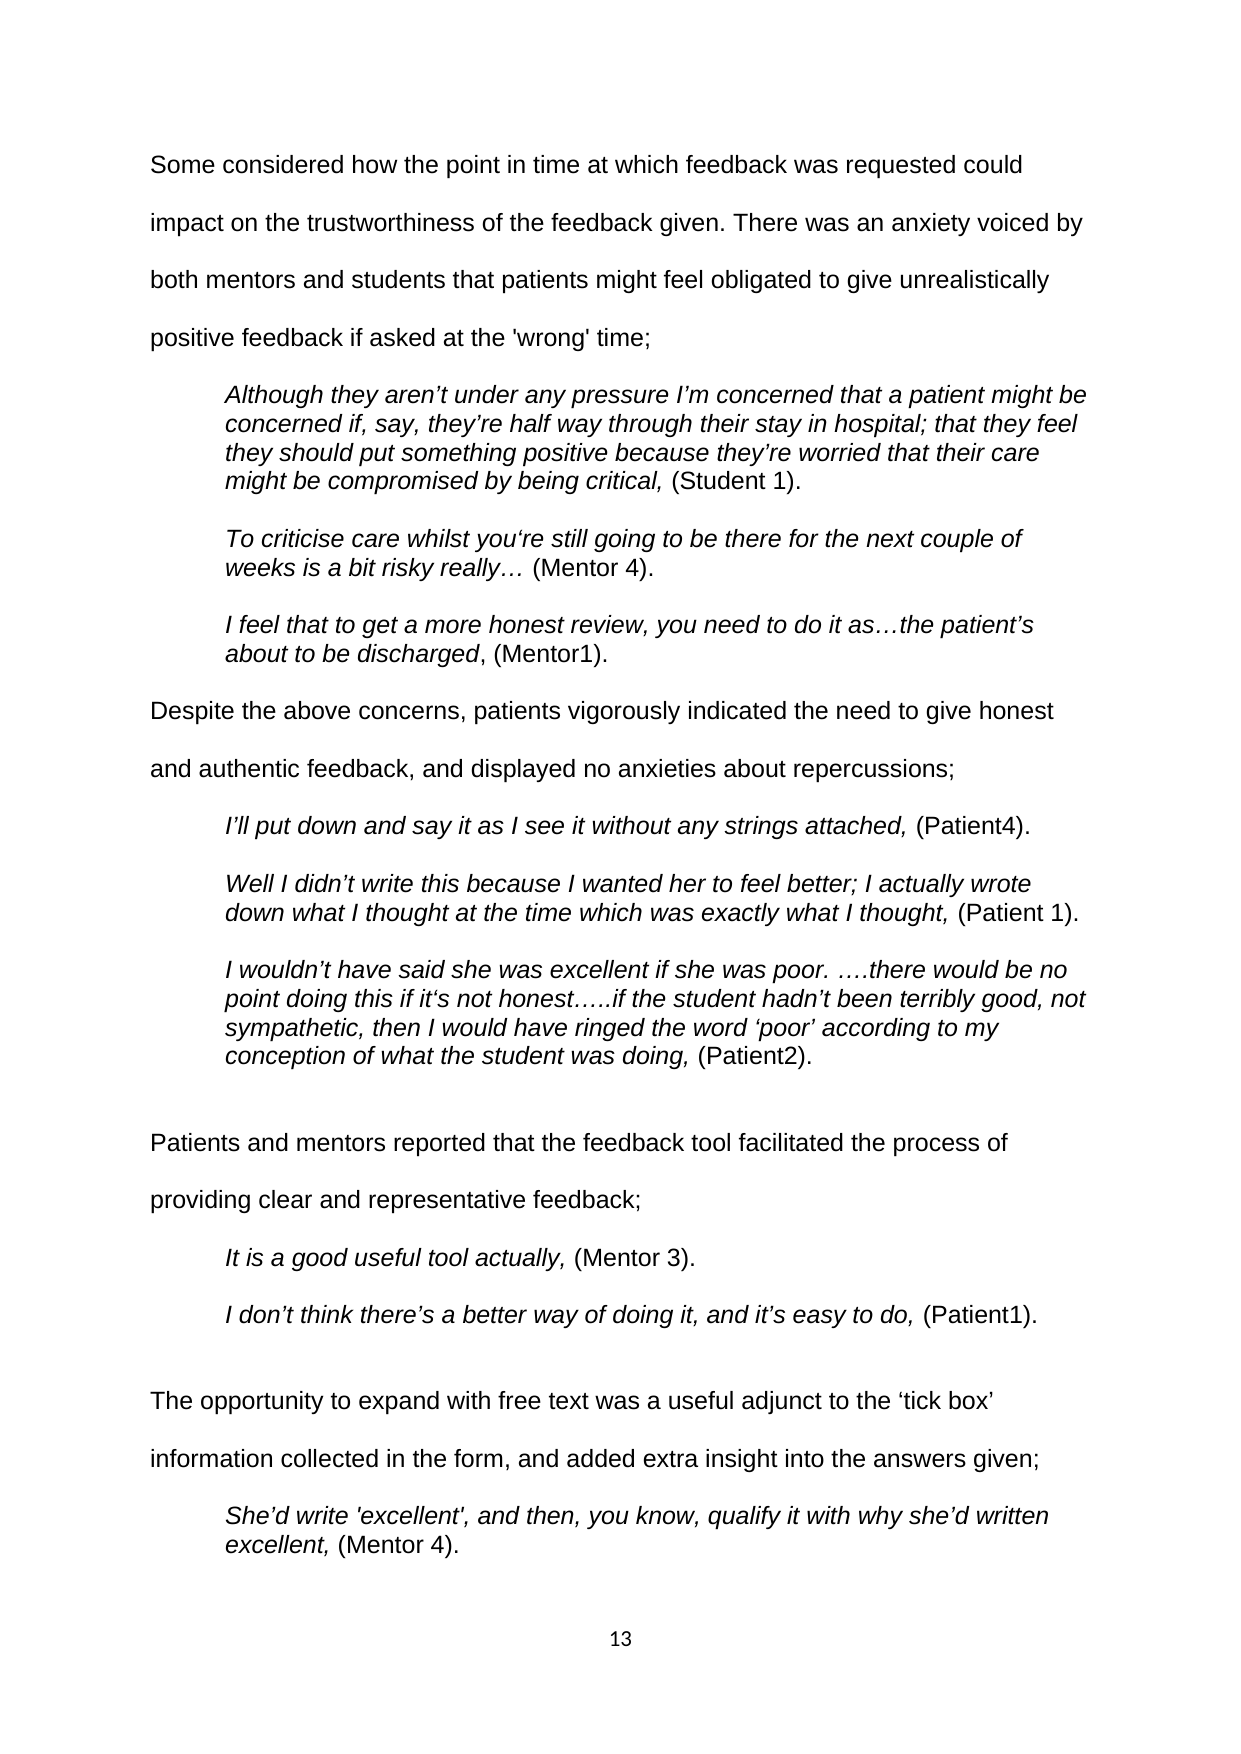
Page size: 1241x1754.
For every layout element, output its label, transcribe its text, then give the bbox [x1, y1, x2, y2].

text I don’t think there’s a better way of doing it, and it’s easy to do, (Patient1). [225, 1300, 1090, 1329]
text Despite the above concerns, patients vigorously indicated the need to give honest and authentic feedback, and displayed no anxieties about repercussions; [150, 696, 1090, 782]
text It is a good useful tool actually, (Mentor 3). [225, 1242, 1090, 1271]
text The opportunity to expand with free text was a useful adjunct to the ‘tick box’ information collected in the form, and added extra insight into the answers given; [150, 1386, 1090, 1472]
text To criticise care whilst you‘re still going to be there for the next couple of weeks is a bit risky really… (Mentor 4). [225, 524, 1090, 581]
text I feel that to get a more honest review, you need to do it as…the patient’s about to be discharged, (Mentor1). [225, 610, 1090, 667]
text I’ll put down and say it as I see it without any strings attached, (Patient4). [225, 811, 1090, 840]
text Well I didn’t write this because I wanted her to feel better; I actually wrote down what I thought at the time which was exactly what I thought, (Patient 1). [225, 869, 1090, 926]
text I wouldn’t have said she was excellent if she was poor. ….there would be no point doing this if it‘s not honest…..if the student hadn’t been terribly good, not sympathetic, then I would have ringed the word ‘poor’ according to my conception of what the student was doing, (Patient2). [225, 955, 1090, 1070]
text Some considered how the point in time at which feedback was requested could impact on the trustworthiness of the feedback given. There was an anxiety voiced by both mentors and students that patients might feel obligated to give unrealistically positive feedback if asked at the 'wrong' time; [150, 150, 1090, 351]
text She’d write 'excellent', and then, you know, qualify it with why she’d written excellent, (Mentor 4). [225, 1501, 1090, 1559]
text Patients and mentors reported that the feedback tool facilitated the process of providing clear and representative feedback; [150, 1127, 1090, 1214]
text Although they aren’t under any pressure I’m concerned that a patient might be concerned if, say, they’re half way through their stay in hospital; that they feel they should put something positive because they’re worried that their care might be compromised by being critical, (Student 1). [225, 380, 1090, 495]
